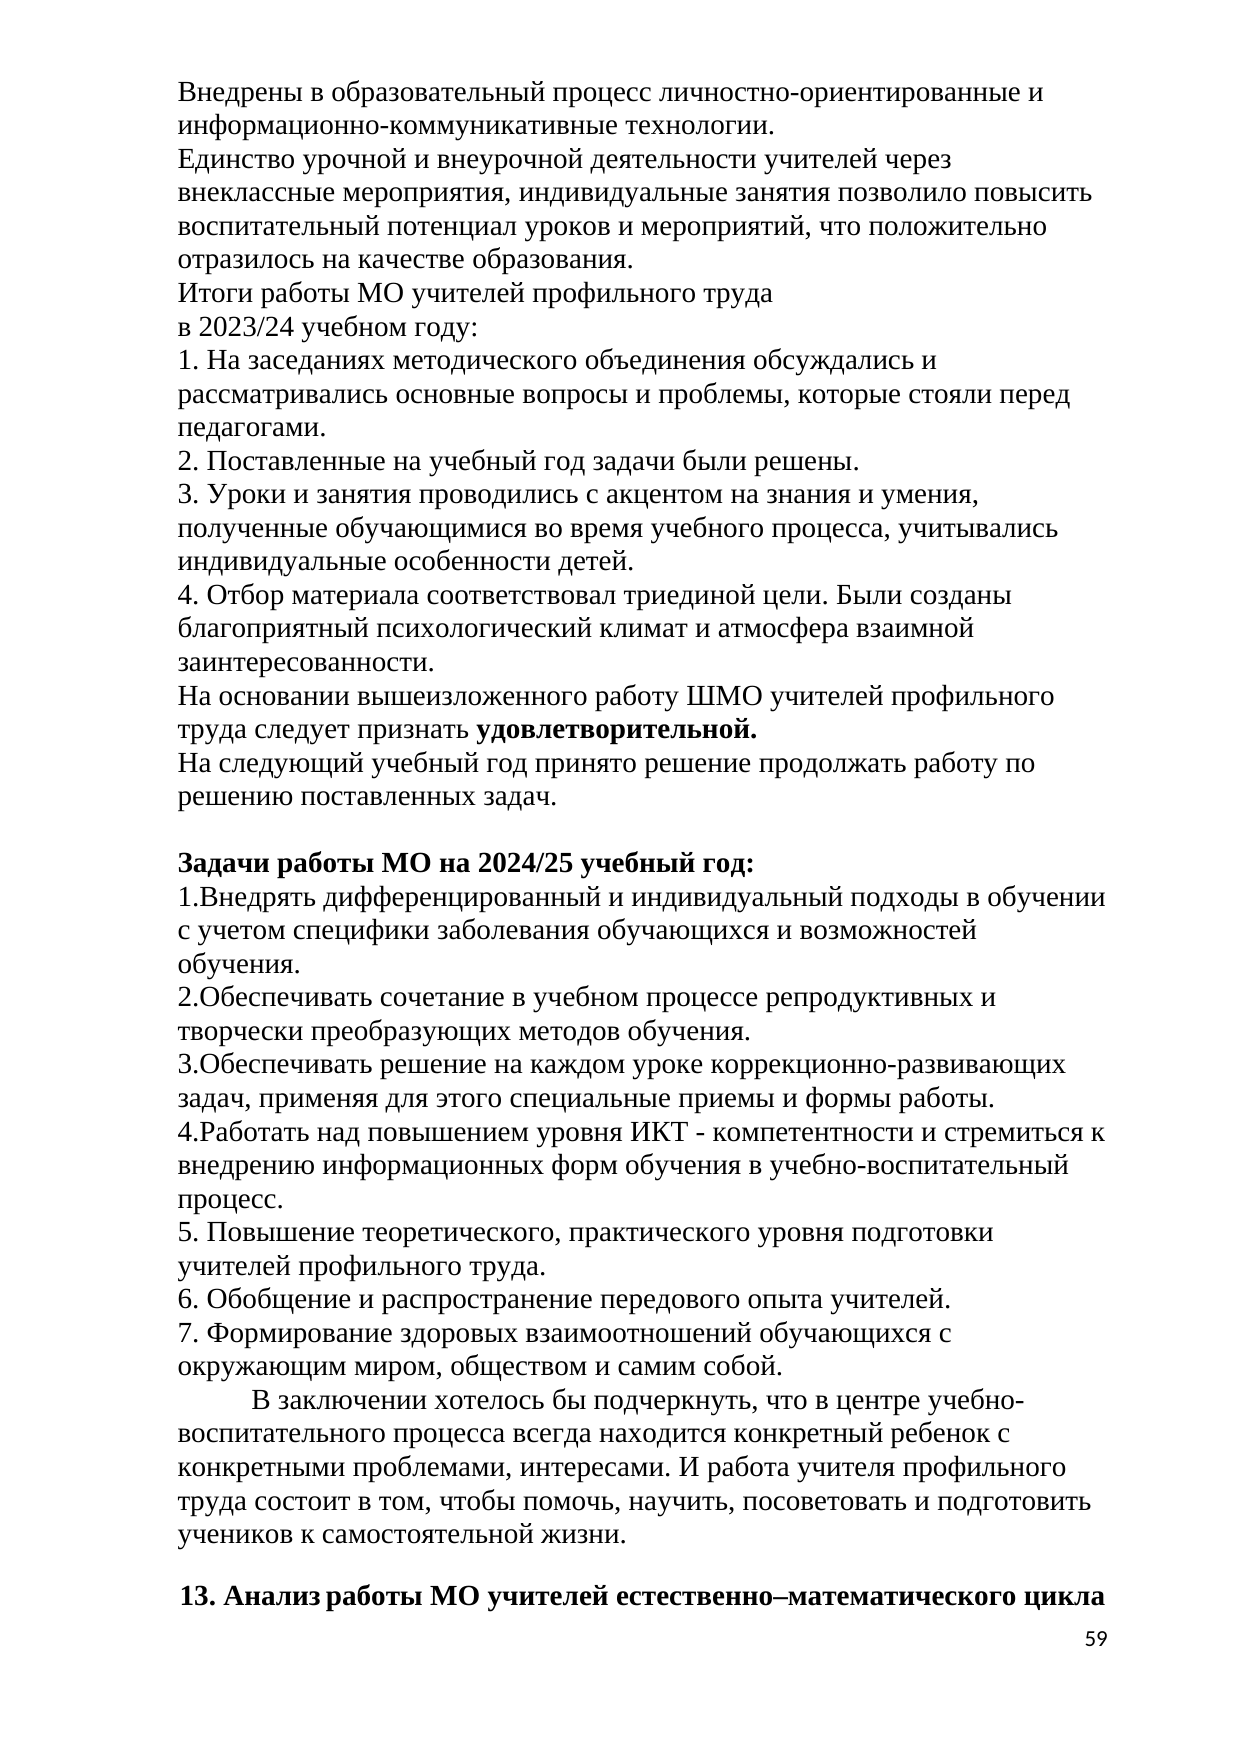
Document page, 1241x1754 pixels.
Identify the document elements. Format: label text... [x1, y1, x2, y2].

text Итоги работы МО учителей профильного труда [177, 275, 1107, 309]
text Внедрены в образовательный процесс личностно-ориентированные и информационно-коммуникативные технологии. [177, 74, 1107, 141]
text 4.Работать над повышением уровня ИКТ - компетентности и стремиться к внедрению информационных форм обучения в учебно-воспитательный процесс. [177, 1114, 1107, 1214]
text 7. Формирование здоровых взаимоотношений обучающихся с окружающим миром, обществом и самим собой. [177, 1315, 1107, 1382]
text В заключении хотелось бы подчеркнуть, что в центре учебно-воспитательного процесса всегда находится конкретный ребенок с конкретными проблемами, интересами. И работа учителя профильного труда состоит в том, чтобы помочь, научить, посоветовать и подготовить учеников к самостоятельной жизни. [177, 1382, 1107, 1550]
text 6. Обобщение и распространение передового опыта учителей. [177, 1281, 1107, 1315]
text Единство урочной и внеурочной деятельности учителей через внеклассные мероприятия, индивидуальные занятия позволило повысить воспитательный потенциал уроков и мероприятий, что положительно отразилось на качестве образования. [177, 141, 1107, 275]
text 3.Обеспечивать решение на каждом уроке коррекционно-развивающих задач, применяя для этого специальные приемы и формы работы. [177, 1047, 1107, 1114]
text На основании вышеизложенного работу ШМО учителей профильного труда следует признать удовлетворительной. [177, 678, 1107, 745]
text 3. Уроки и занятия проводились с акцентом на знания и умения, полученные обучающимися во время учебного процесса, учитывались индивидуальные особенности детей. [177, 476, 1107, 577]
text 2. Поставленные на учебный год задачи были решены. [177, 443, 1107, 476]
text 1. На заседаниях методического объединения обсуждались и рассматривались основные вопросы и проблемы, которые стояли перед педагогами. [177, 342, 1107, 443]
text 4. Отбор материала соответствовал триединой цели. Были созданы благоприятный психологический климат и атмосфера взаимной заинтересованности. [177, 577, 1107, 678]
text 5. Повышение теоретического, практического уровня подготовки учителей профильного труда. [177, 1214, 1107, 1281]
text На следующий учебный год принято решение продолжать работу по решению поставленных задач. [177, 745, 1107, 812]
text Задачи работы МО на 2024/25 учебный год: [177, 845, 1107, 879]
text 2.Обеспечивать сочетание в учебном процессе репродуктивных и творчески преобразующих методов обучения. [177, 979, 1107, 1047]
text 13. Анализ работы МО учителей естественно–математического цикла [177, 1578, 1107, 1611]
text 1.Внедрять дифференцированный и индивидуальный подходы в обучении с учетом специфики заболевания обучающихся и возможностей обучения. [177, 879, 1107, 979]
text в 2023/24 учебном году: [177, 309, 1107, 342]
